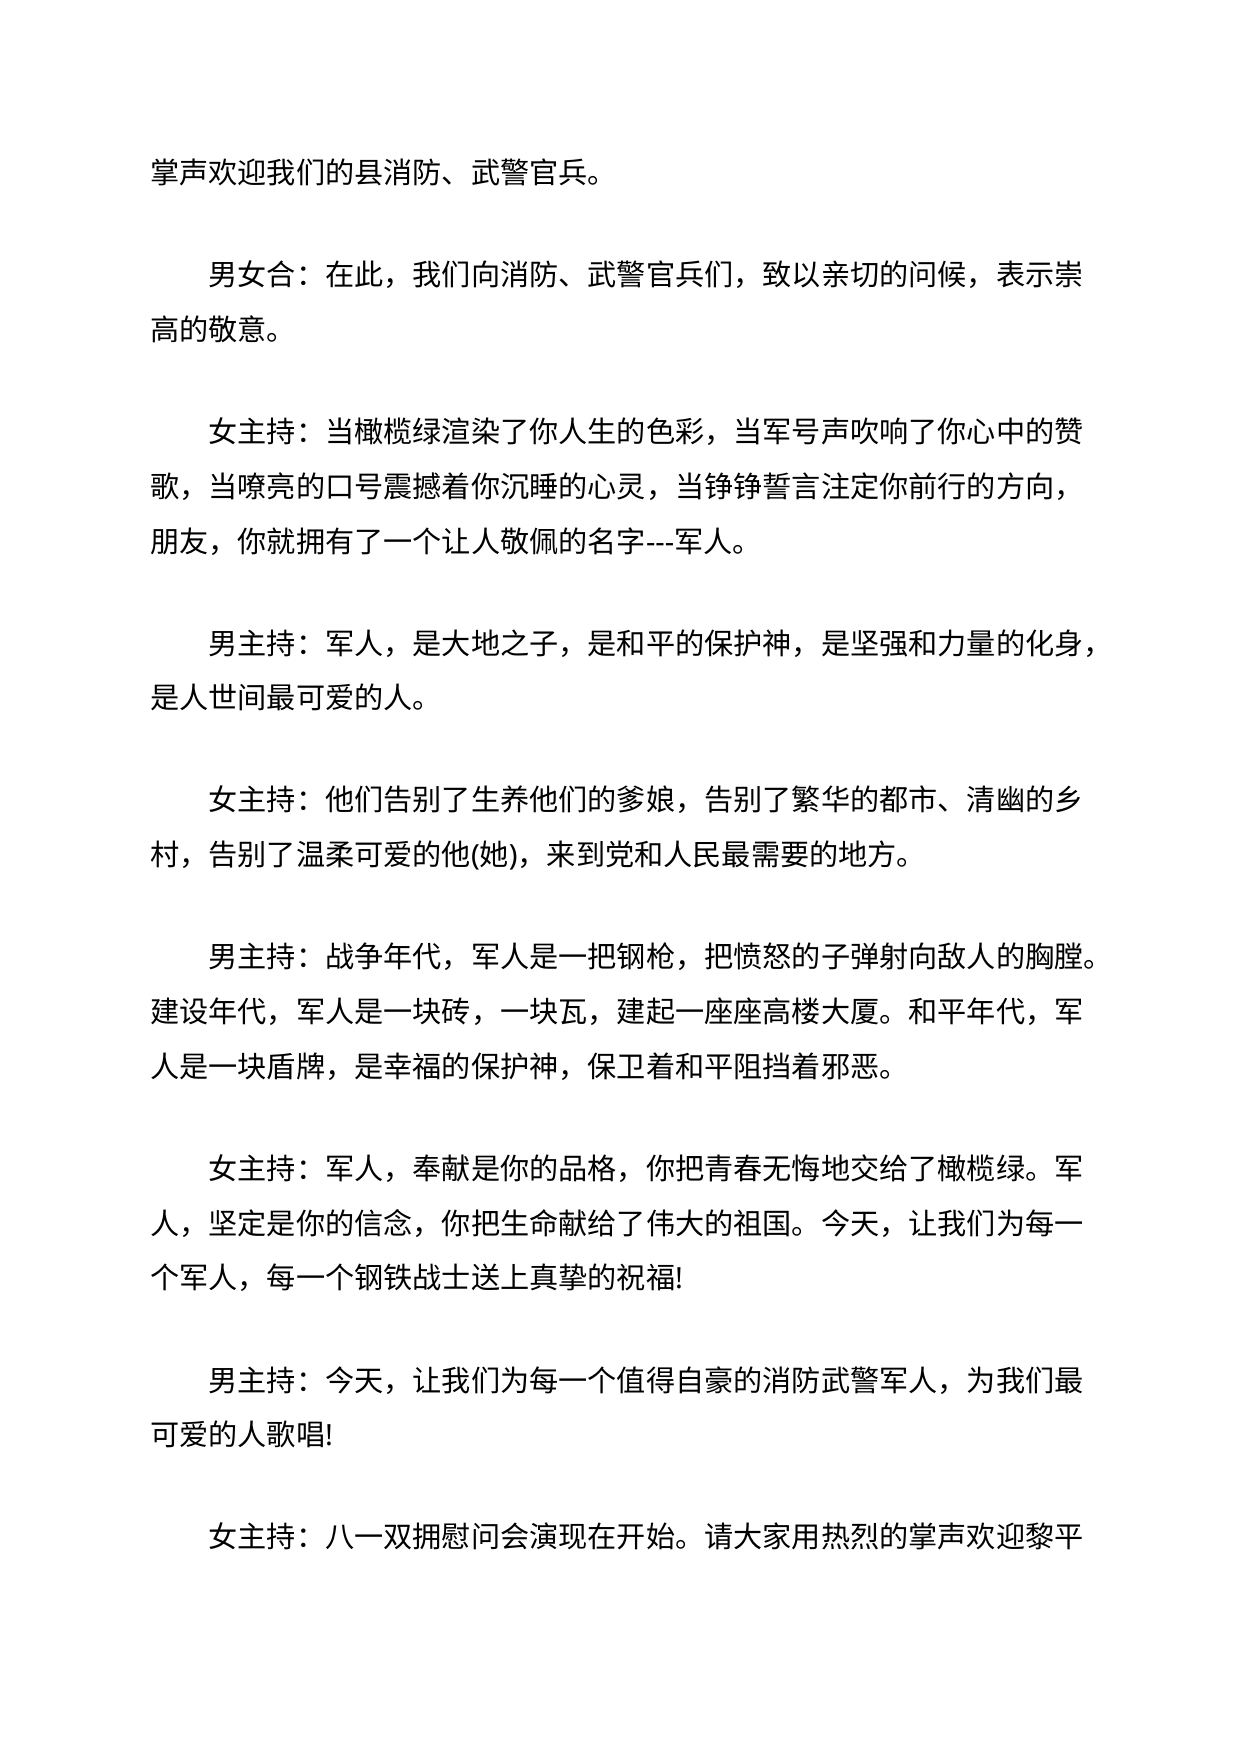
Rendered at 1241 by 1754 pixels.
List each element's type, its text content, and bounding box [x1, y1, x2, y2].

text 女主持：军人，奉献是你的品格，你把青春无悔地交给了橄榄绿。军人，坚定是你的信念，你把生命献给了伟大的祖国。今天，让我们为每一个军人，每一个钢铁战士送上真挚的祝福! [150, 1145, 1090, 1297]
text 男女合：在此，我们向消防、武警官兵们，致以亲切的问候，表示崇高的敬意。 [150, 252, 1090, 349]
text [150, 1514, 1090, 1556]
text 男主持：军人，是大地之子，是和平的保护神，是坚强和力量的化身，是人世间最可爱的人。 [150, 620, 1090, 717]
text 女主持：当橄榄绿渲染了你人生的色彩，当军号声吹响了你心中的赞歌，当嘹亮的口号震撼着你沉睡的心灵，当铮铮誓言注定你前行的方向，朋友，你就拥有了一个让人敬佩的名字---军人。 [150, 408, 1090, 561]
text 女主持：他们告别了生养他们的爹娘，告别了繁华的都市、清幽的乡村，告别了温柔可爱的他(她)，来到党和人民最需要的地方。 [150, 777, 1090, 874]
text 男主持：战争年代，军人是一把钢枪，把愤怒的子弹射向敌人的胸膛。建设年代，军人是一块砖，一块瓦，建起一座座高楼大厦。和平年代，军人是一块盾牌，是幸福的保护神，保卫着和平阻挡着邪恶。 [150, 934, 1090, 1086]
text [150, 150, 1090, 192]
text 男主持：今天，让我们为每一个值得自豪的消防武警军人，为我们最可爱的人歌唱! [150, 1357, 1090, 1454]
